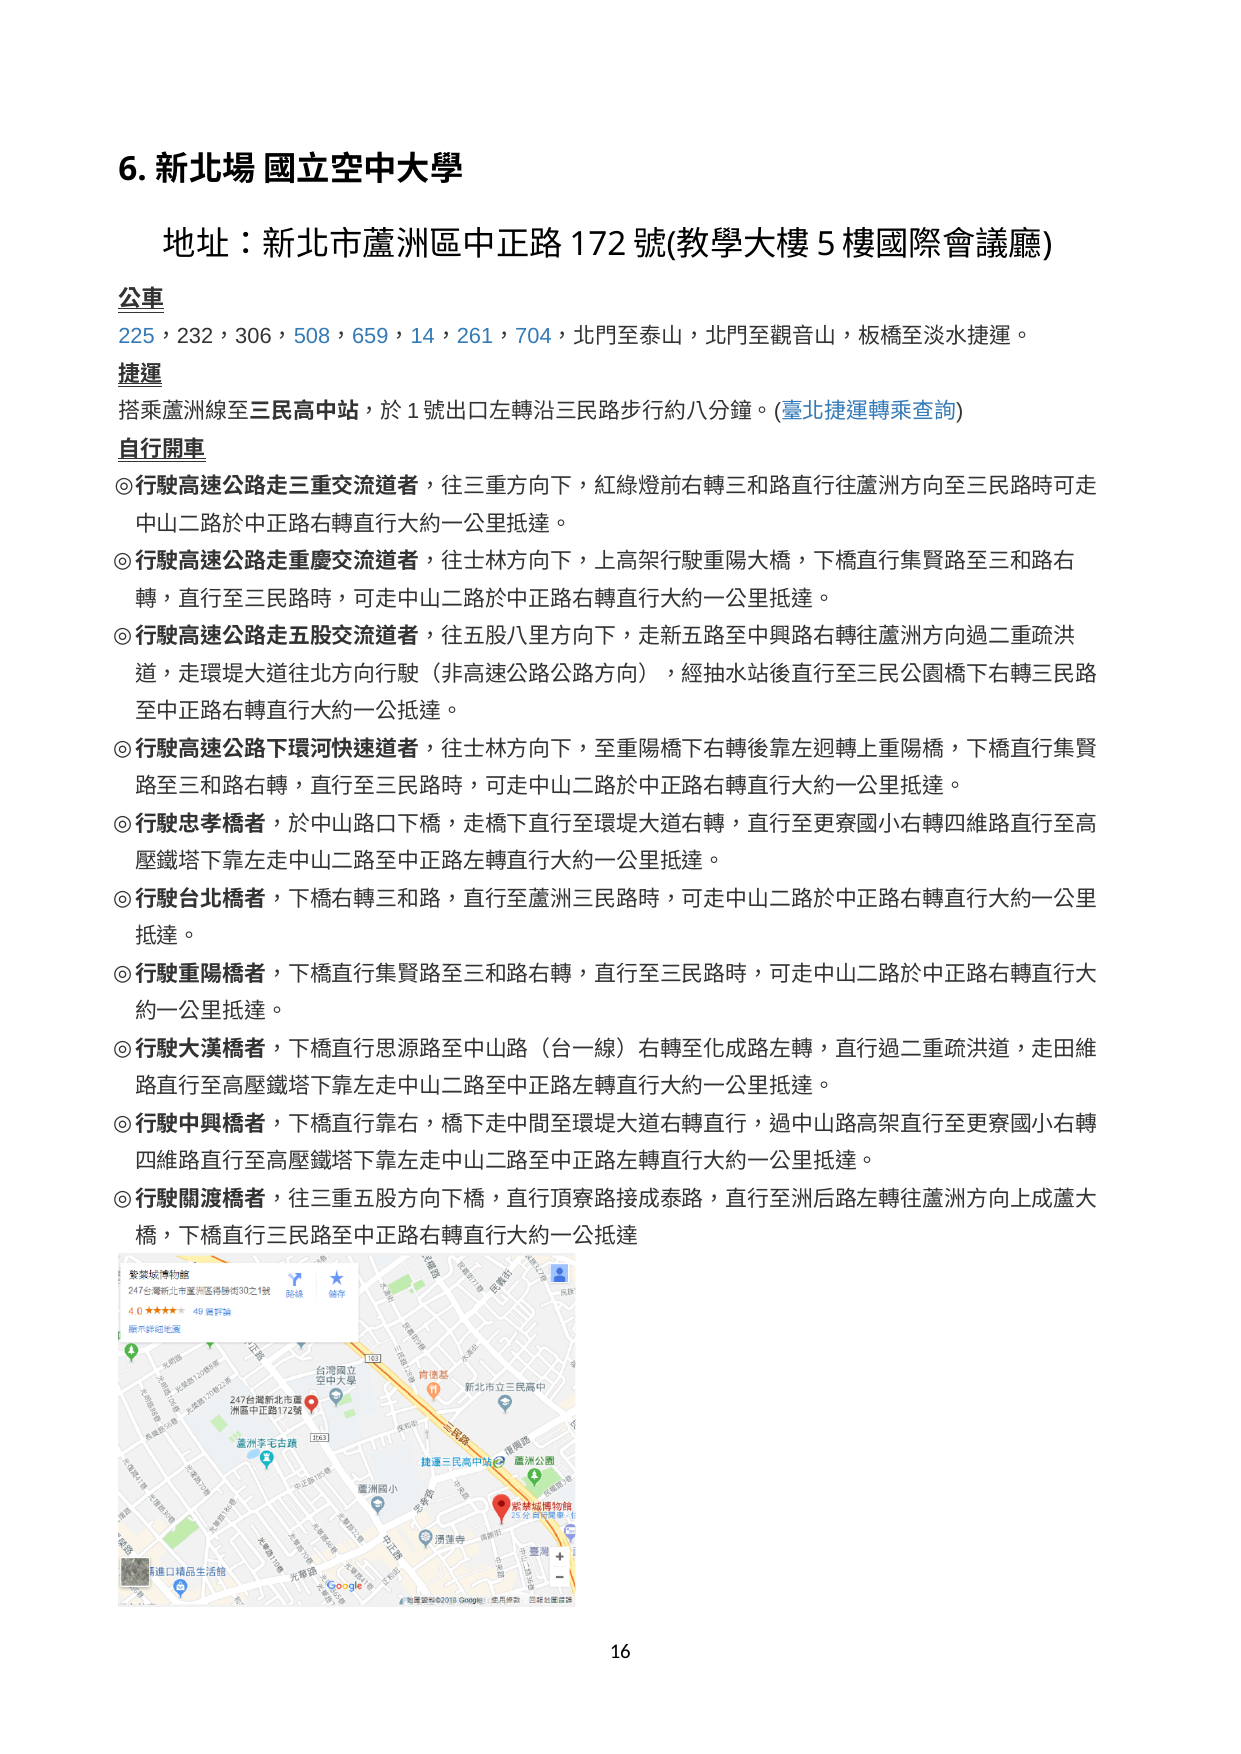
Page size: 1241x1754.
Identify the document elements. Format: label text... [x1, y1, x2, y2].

table_cell ◎ [113, 953, 135, 1028]
text 公車 [118, 278, 1122, 316]
table_cell 行駛大漢橋者，下橋直行思源路至中山路（台一線）右轉至化成路左轉，直行過二重疏洪道，走田維路直行至高壓鐵塔下靠左走中山二路至中正路左轉直行大約一公里抵達。 [135, 1028, 1117, 1103]
table_cell ◎ [113, 1028, 135, 1103]
text 地址：新北市蘆洲區中正路172號(教學大樓5樓國際會議廳) [118, 203, 1122, 278]
picture [118, 1253, 576, 1607]
table_cell 行駛高速公路走重慶交流道者，往士林方向下，上高架行駛重陽大橋，下橋直行集賢路至三和路右轉，直行至三民路時，可走中山二路於中正路右轉直行大約一公里抵達。 [135, 541, 1117, 616]
table_cell ◎ [113, 728, 135, 803]
table_cell ◎ [113, 616, 135, 728]
table_cell ◎ [113, 878, 135, 953]
table_cell ◎ [113, 1103, 135, 1178]
text 225，232，306，508，659，14，261，704，北門至泰山，北門至觀音山，板橋至淡水捷運。 [118, 316, 1122, 353]
text 自行開車 [118, 428, 1122, 466]
table_cell ◎ [113, 803, 135, 878]
table_cell 行駛高速公路走五股交流道者，往五股八里方向下，走新五路至中興路右轉往蘆洲方向過二重疏洪道，走環堤大道往北方向行駛（非高速公路公路方向），經抽水站後直行至三民公園橋下右轉三民路至中正路右轉直行大約一公抵達。 [135, 616, 1117, 728]
table_cell 行駛重陽橋者，下橋直行集賢路至三和路右轉，直行至三民路時，可走中山二路於中正路右轉直行大約一公里抵達。 [135, 953, 1117, 1028]
list 新北場 國立空中大學 [118, 128, 1122, 203]
table_cell ◎ [113, 541, 135, 616]
table_cell 行駛中興橋者，下橋直行靠右，橋下走中間至環堤大道右轉直行，過中山路高架直行至更寮國小右轉四維路直行至高壓鐵塔下靠左走中山二路至中正路左轉直行大約一公里抵達。 [135, 1103, 1117, 1178]
table_cell 行駛高速公路下環河快速道者，往士林方向下，至重陽橋下右轉後靠左迥轉上重陽橋，下橋直行集賢路至三和路右轉，直行至三民路時，可走中山二路於中正路右轉直行大約一公里抵達。 [135, 728, 1117, 803]
text 捷運 [118, 353, 1122, 391]
table_cell 行駛關渡橋者，往三重五股方向下橋，直行頂寮路接成泰路，直行至洲后路左轉往蘆洲方向上成蘆大橋，下橋直行三民路至中正路右轉直行大約一公抵達 [135, 1178, 1117, 1253]
table_cell ◎ [113, 1178, 135, 1253]
table_header 行駛高速公路走三重交流道者，往三重方向下，紅綠燈前右轉三和路直行往蘆洲方向至三民路時可走中山二路於中正路右轉直行大約一公里抵達。 [135, 466, 1117, 541]
table_cell 行駛台北橋者，下橋右轉三和路，直行至蘆洲三民路時，可走中山二路於中正路右轉直行大約一公里抵達。 [135, 878, 1117, 953]
table_cell 行駛忠孝橋者，於中山路口下橋，走橋下直行至環堤大道右轉，直行至更寮國小右轉四維路直行至高壓鐵塔下靠左走中山二路至中正路左轉直行大約一公里抵達。 [135, 803, 1117, 878]
text 搭乘蘆洲線至三民高中站，於1號出口左轉沿三民路步行約八分鐘。(臺北捷運轉乘查詢) [118, 391, 1122, 428]
table_header ◎ [113, 466, 135, 541]
